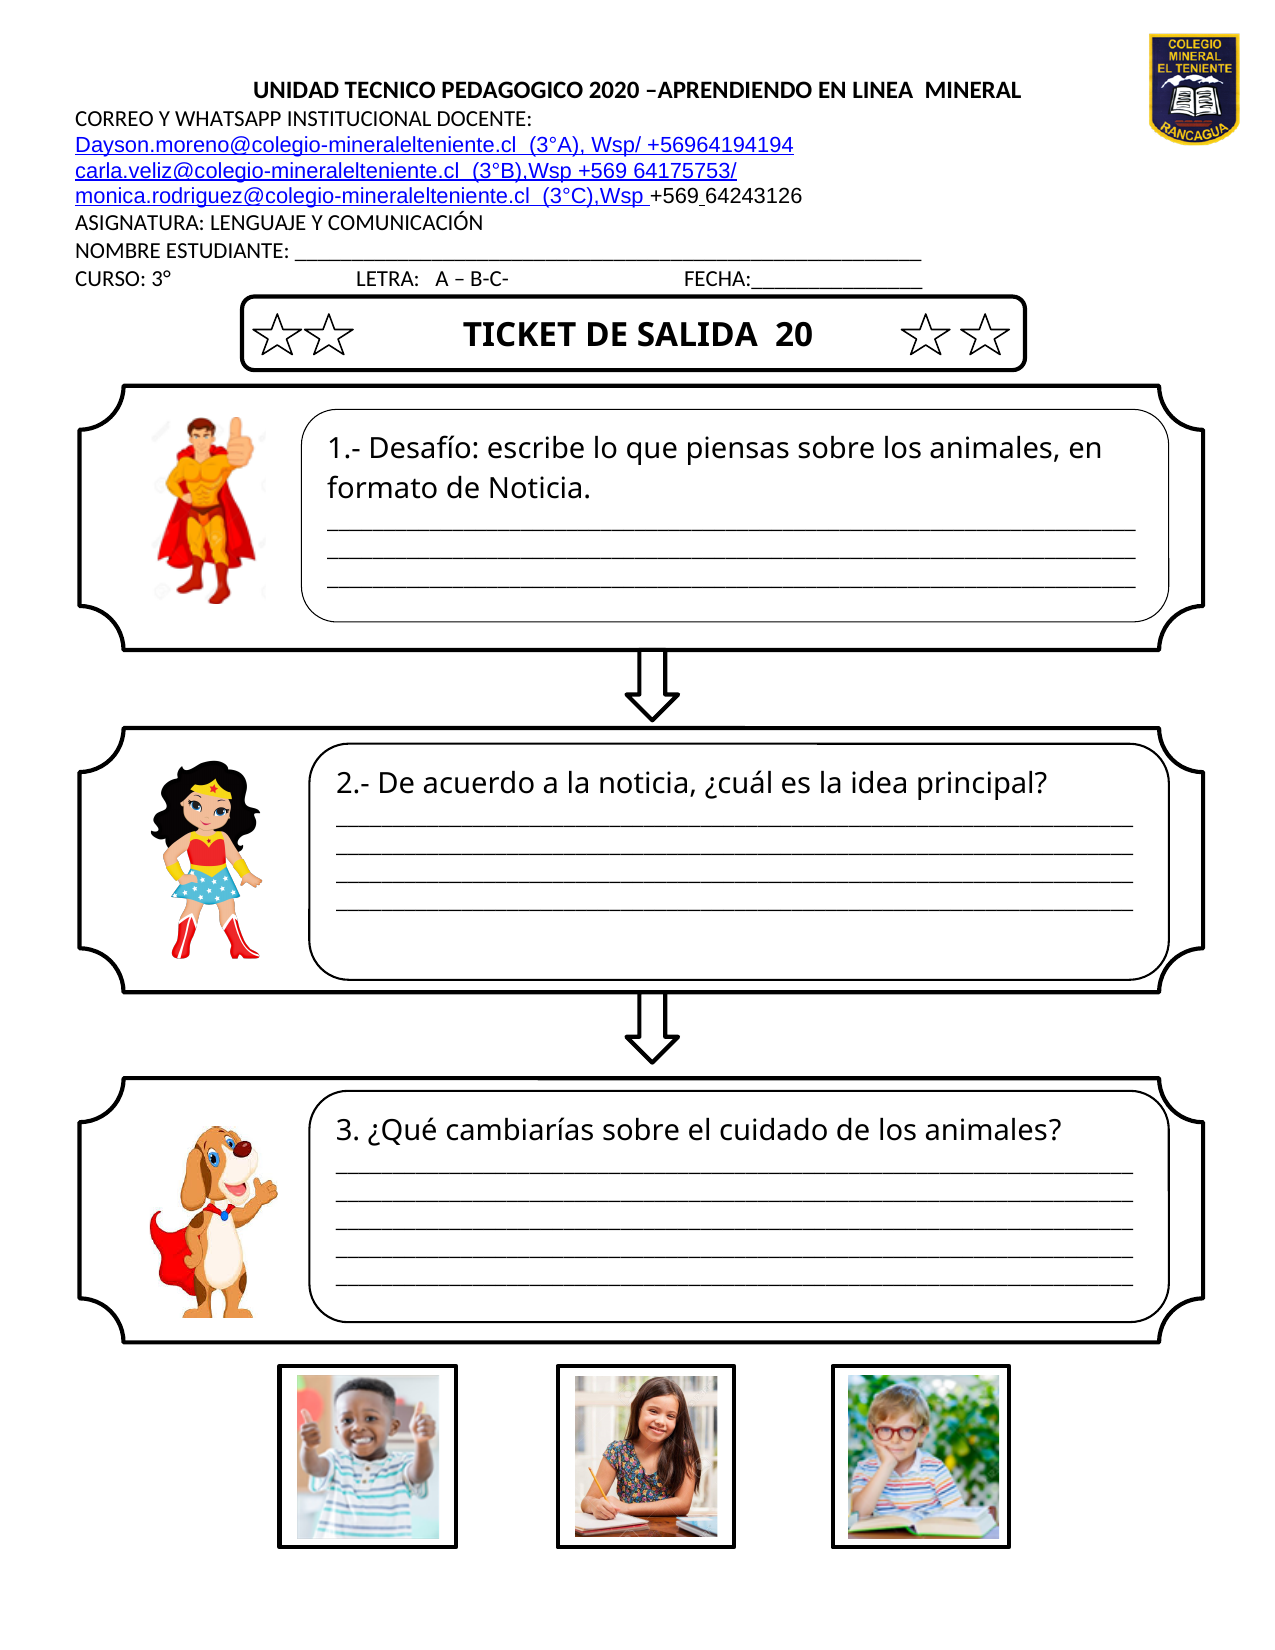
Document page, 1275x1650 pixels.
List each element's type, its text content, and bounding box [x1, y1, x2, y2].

picture [150, 760, 263, 959]
text NOMBRE ESTUDIANTE: _______________________________________________________ [75, 236, 1200, 264]
picture [1145, 27, 1242, 146]
text CURSO: 3° LETRA: A – B-C- FECHA:_______________ [75, 264, 1200, 292]
picture [575, 1376, 718, 1537]
picture [149, 1126, 278, 1318]
text ASIGNATURA: LENGUAJE Y COMUNICACIÓN [75, 208, 1200, 236]
